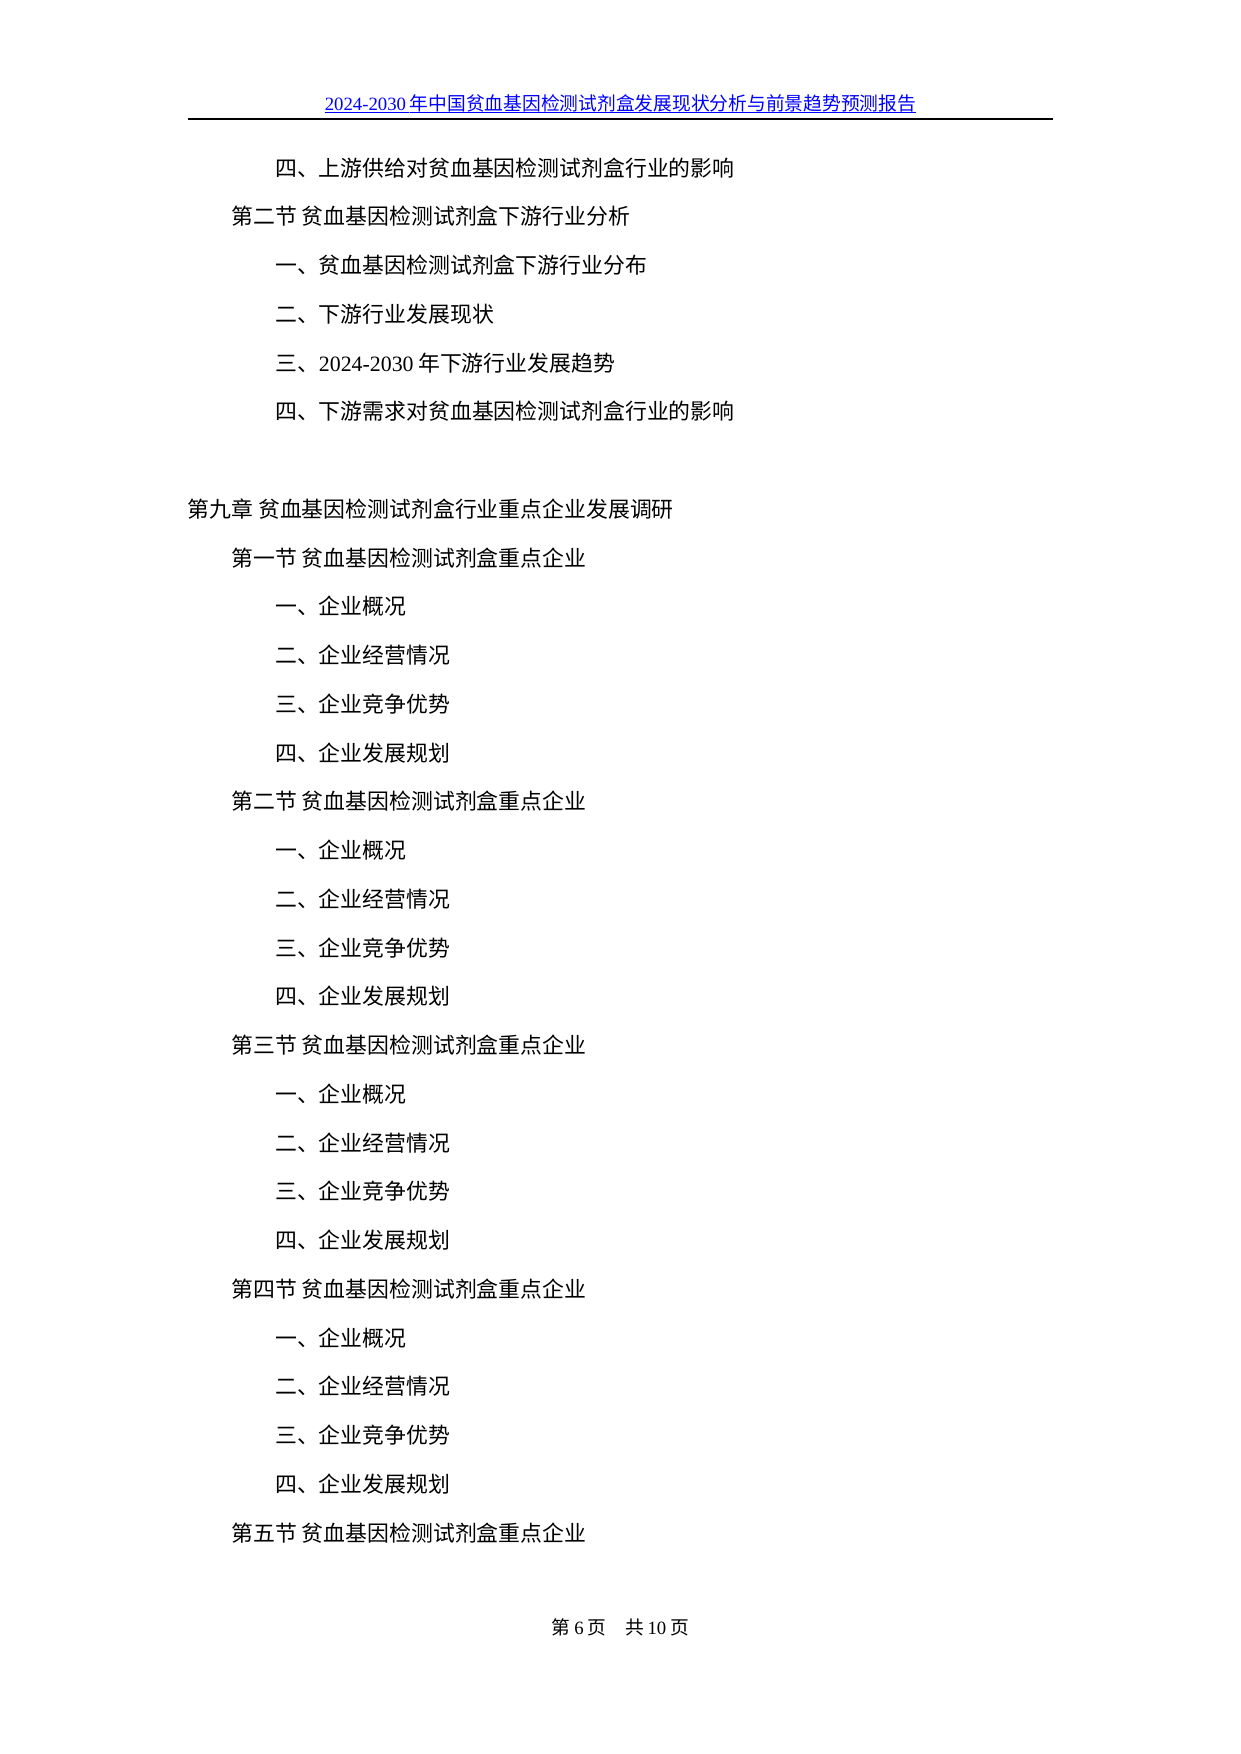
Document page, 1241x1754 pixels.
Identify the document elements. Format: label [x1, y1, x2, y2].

text [187, 150, 1053, 1548]
